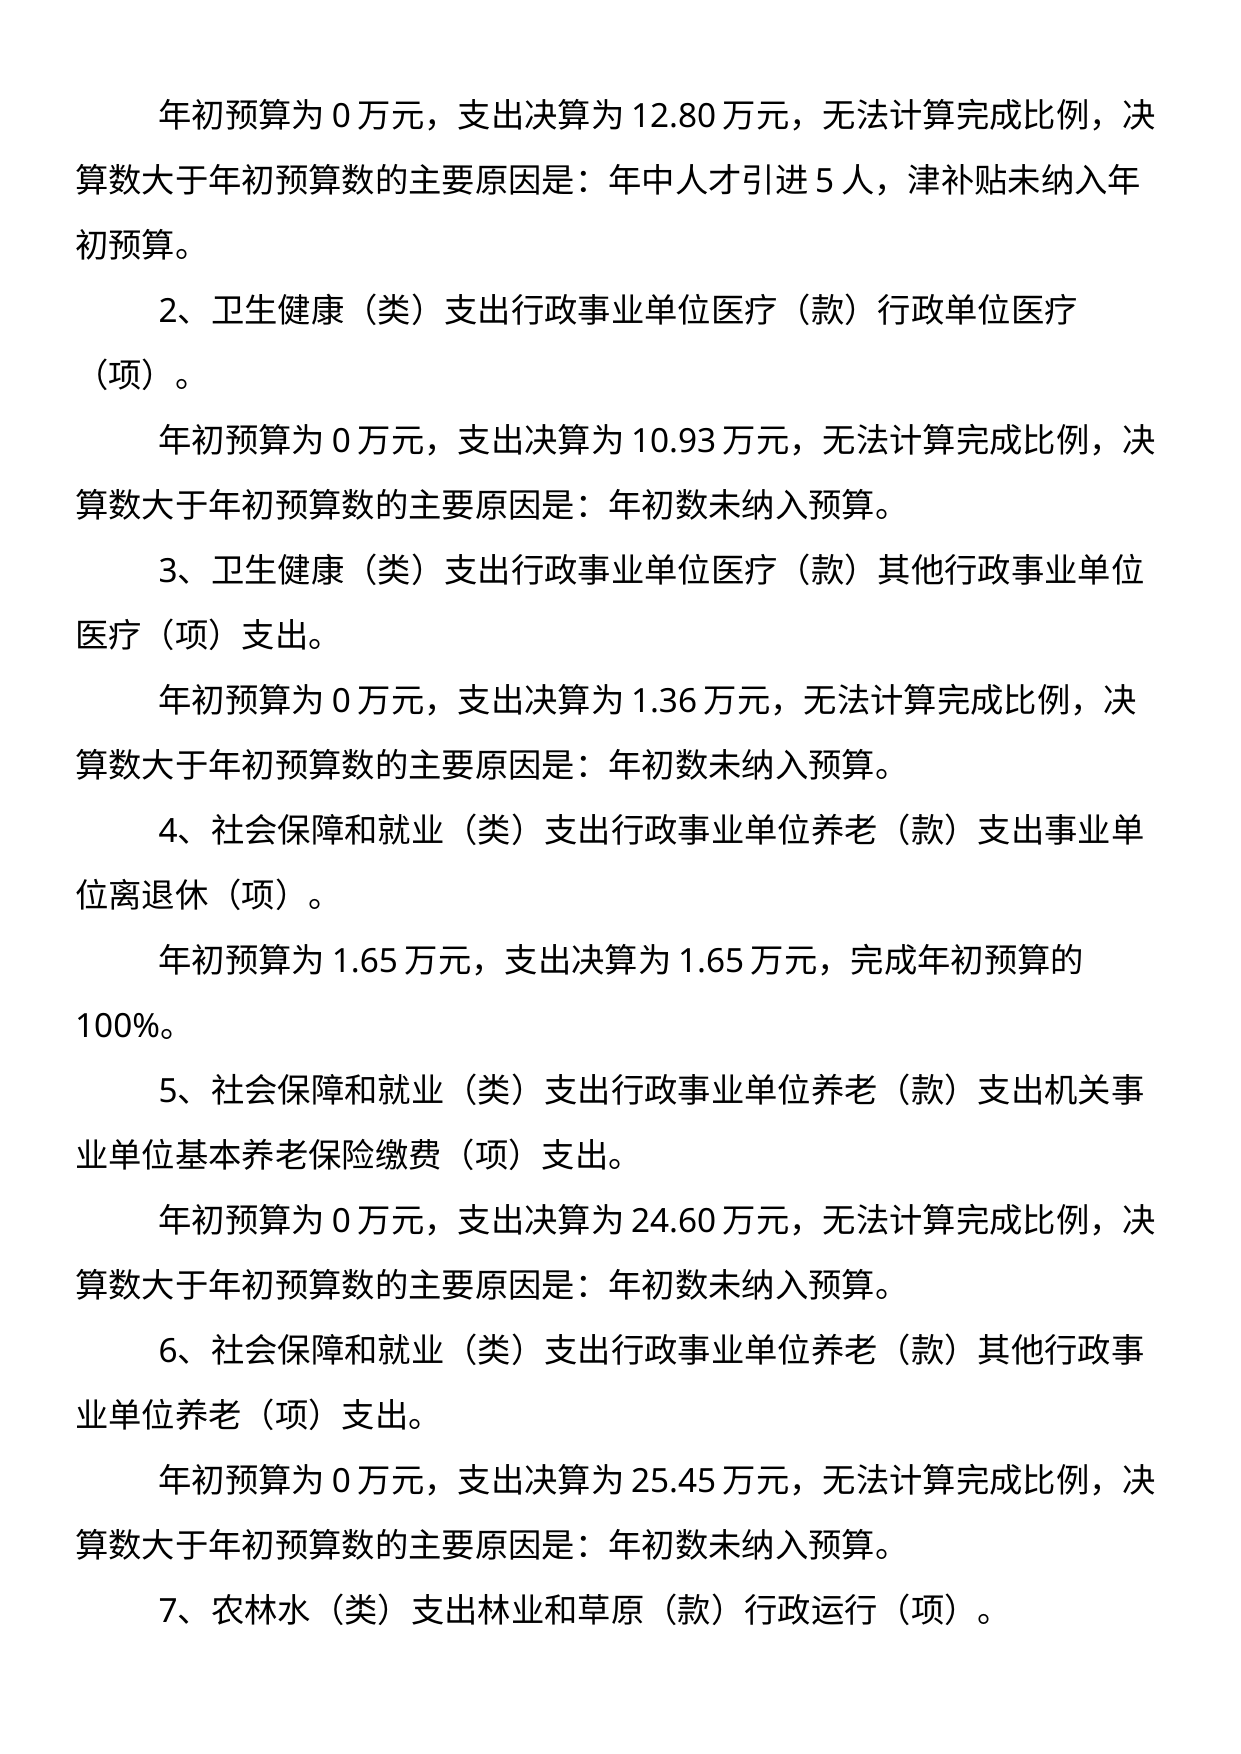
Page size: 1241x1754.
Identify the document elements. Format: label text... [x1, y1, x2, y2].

text 年初预算为0万元，支出决算为24.60万元，无法计算完成比例，决算数大于年初预算数的主要原因是：年初数未纳入预算。 [75, 1186, 1165, 1316]
text 2、卫生健康（类）支出行政事业单位医疗（款）行政单位医疗（项）。 [75, 276, 1165, 406]
text 5、社会保障和就业（类）支出行政事业单位养老（款）支出机关事业单位基本养老保险缴费（项）支出。 [75, 1056, 1165, 1186]
text 4、社会保障和就业（类）支出行政事业单位养老（款）支出事业单位离退休（项）。 [75, 796, 1165, 926]
text 年初预算为1.65万元，支出决算为1.65万元，完成年初预算的100%。 [75, 926, 1165, 1056]
text 年初预算为0万元，支出决算为1.36万元，无法计算完成比例，决算数大于年初预算数的主要原因是：年初数未纳入预算。 [75, 666, 1165, 796]
text 年初预算为0万元，支出决算为25.45万元，无法计算完成比例，决算数大于年初预算数的主要原因是：年初数未纳入预算。 [75, 1446, 1165, 1576]
text 年初预算为0万元，支出决算为10.93万元，无法计算完成比例，决算数大于年初预算数的主要原因是：年初数未纳入预算。 [75, 406, 1165, 536]
text 6、社会保障和就业（类）支出行政事业单位养老（款）其他行政事业单位养老（项）支出。 [75, 1316, 1165, 1446]
text 3、卫生健康（类）支出行政事业单位医疗（款）其他行政事业单位医疗（项）支出。 [75, 536, 1165, 666]
text 年初预算为0万元，支出决算为12.80万元，无法计算完成比例，决算数大于年初预算数的主要原因是：年中人才引进5人，津补贴未纳入年初预算。 [75, 81, 1165, 276]
text 7、农林水（类）支出林业和草原（款）行政运行（项）。 [75, 1576, 1165, 1641]
